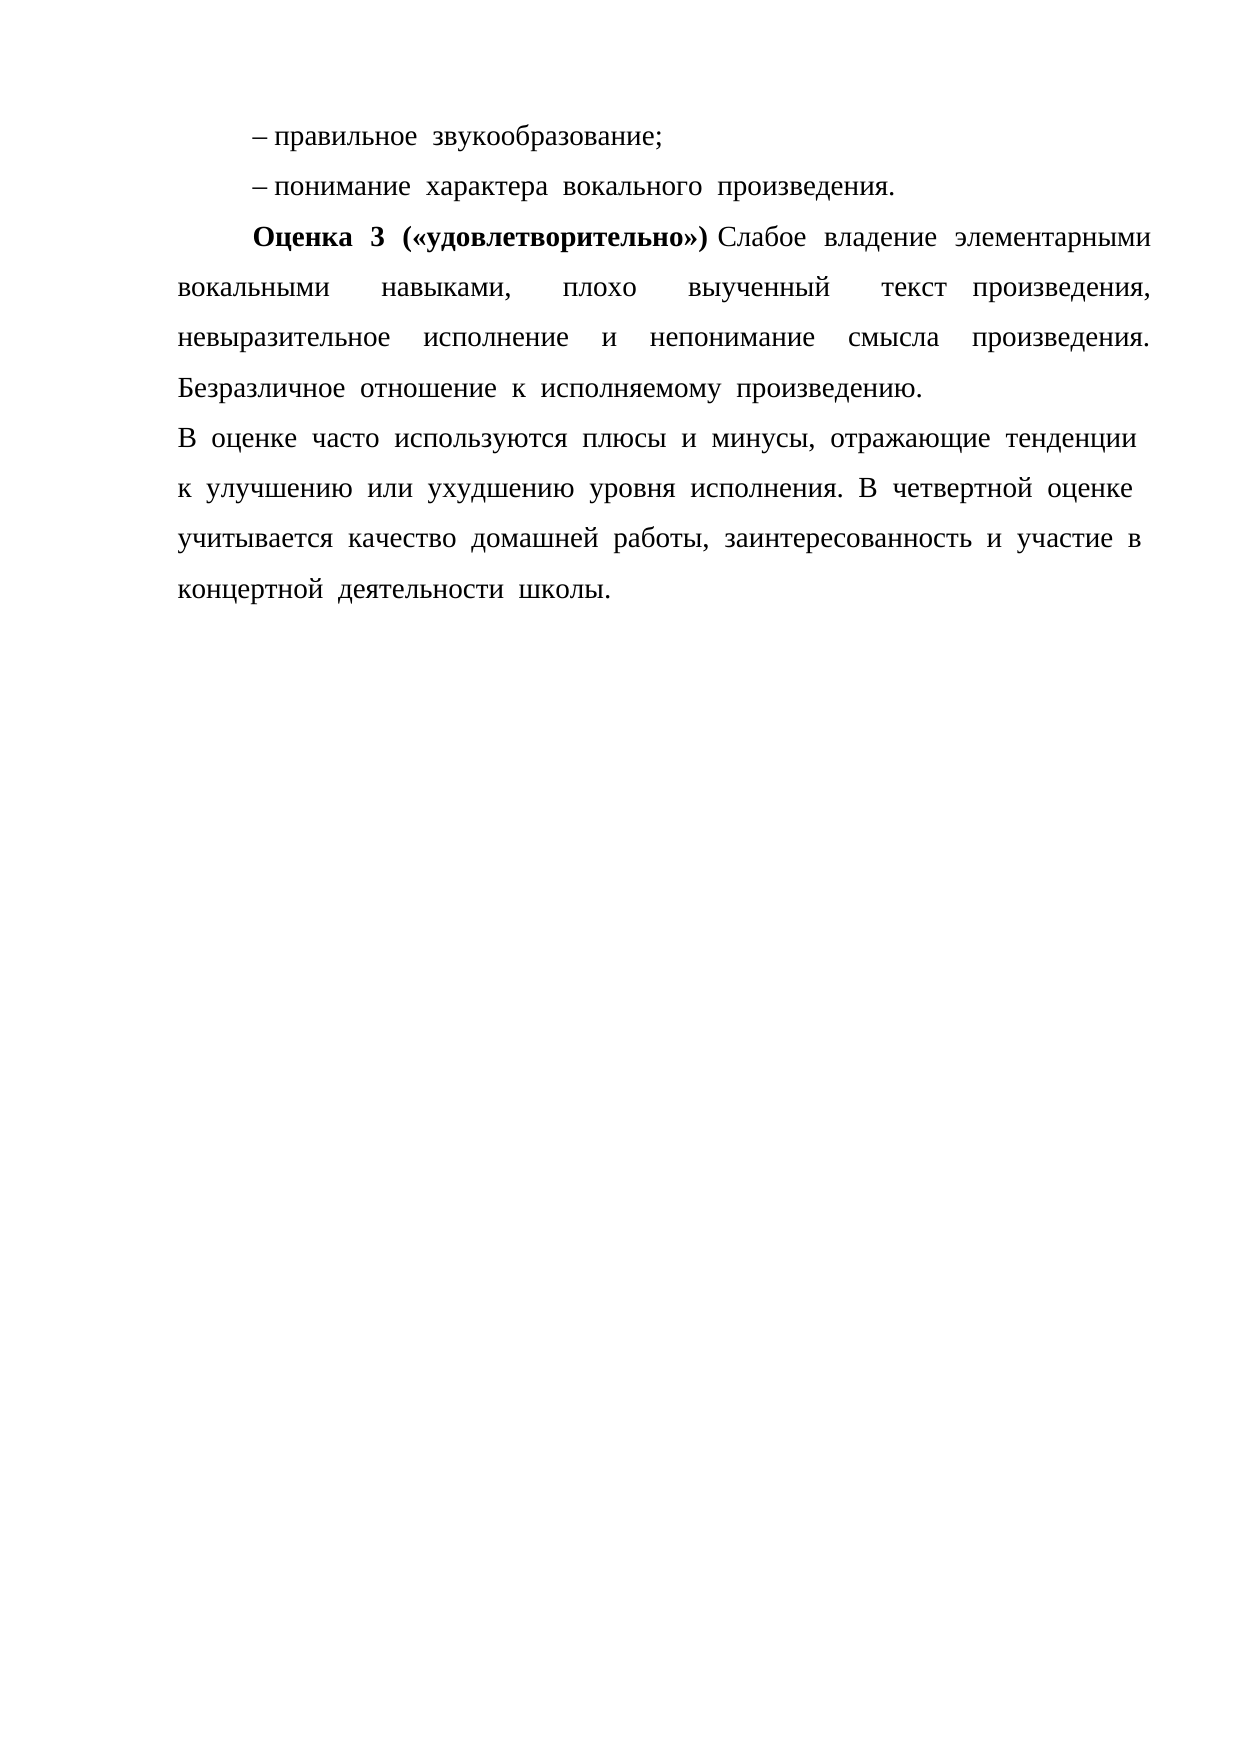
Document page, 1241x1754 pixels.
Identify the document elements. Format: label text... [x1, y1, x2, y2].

text Оценка 3 («удовлетворительно») Слабое владение элементарными вокальными навыками, плохо выученный текст произведения, невыразительное исполнение и непонимание смысла произведения. Безразличное отношение к исполняемому произведению. [177, 219, 1152, 403]
text – правильное звукообразование; [177, 118, 1152, 152]
text В оценке часто используются плюсы и минусы, отражающие тенденции к улучшению или ухудшению уровня исполнения. В четвертной оценке учитывается качество домашней работы, заинтересованность и участие в концертной деятельности школы. [177, 420, 1152, 604]
text – понимание характера вокального произведения. [177, 168, 1152, 202]
